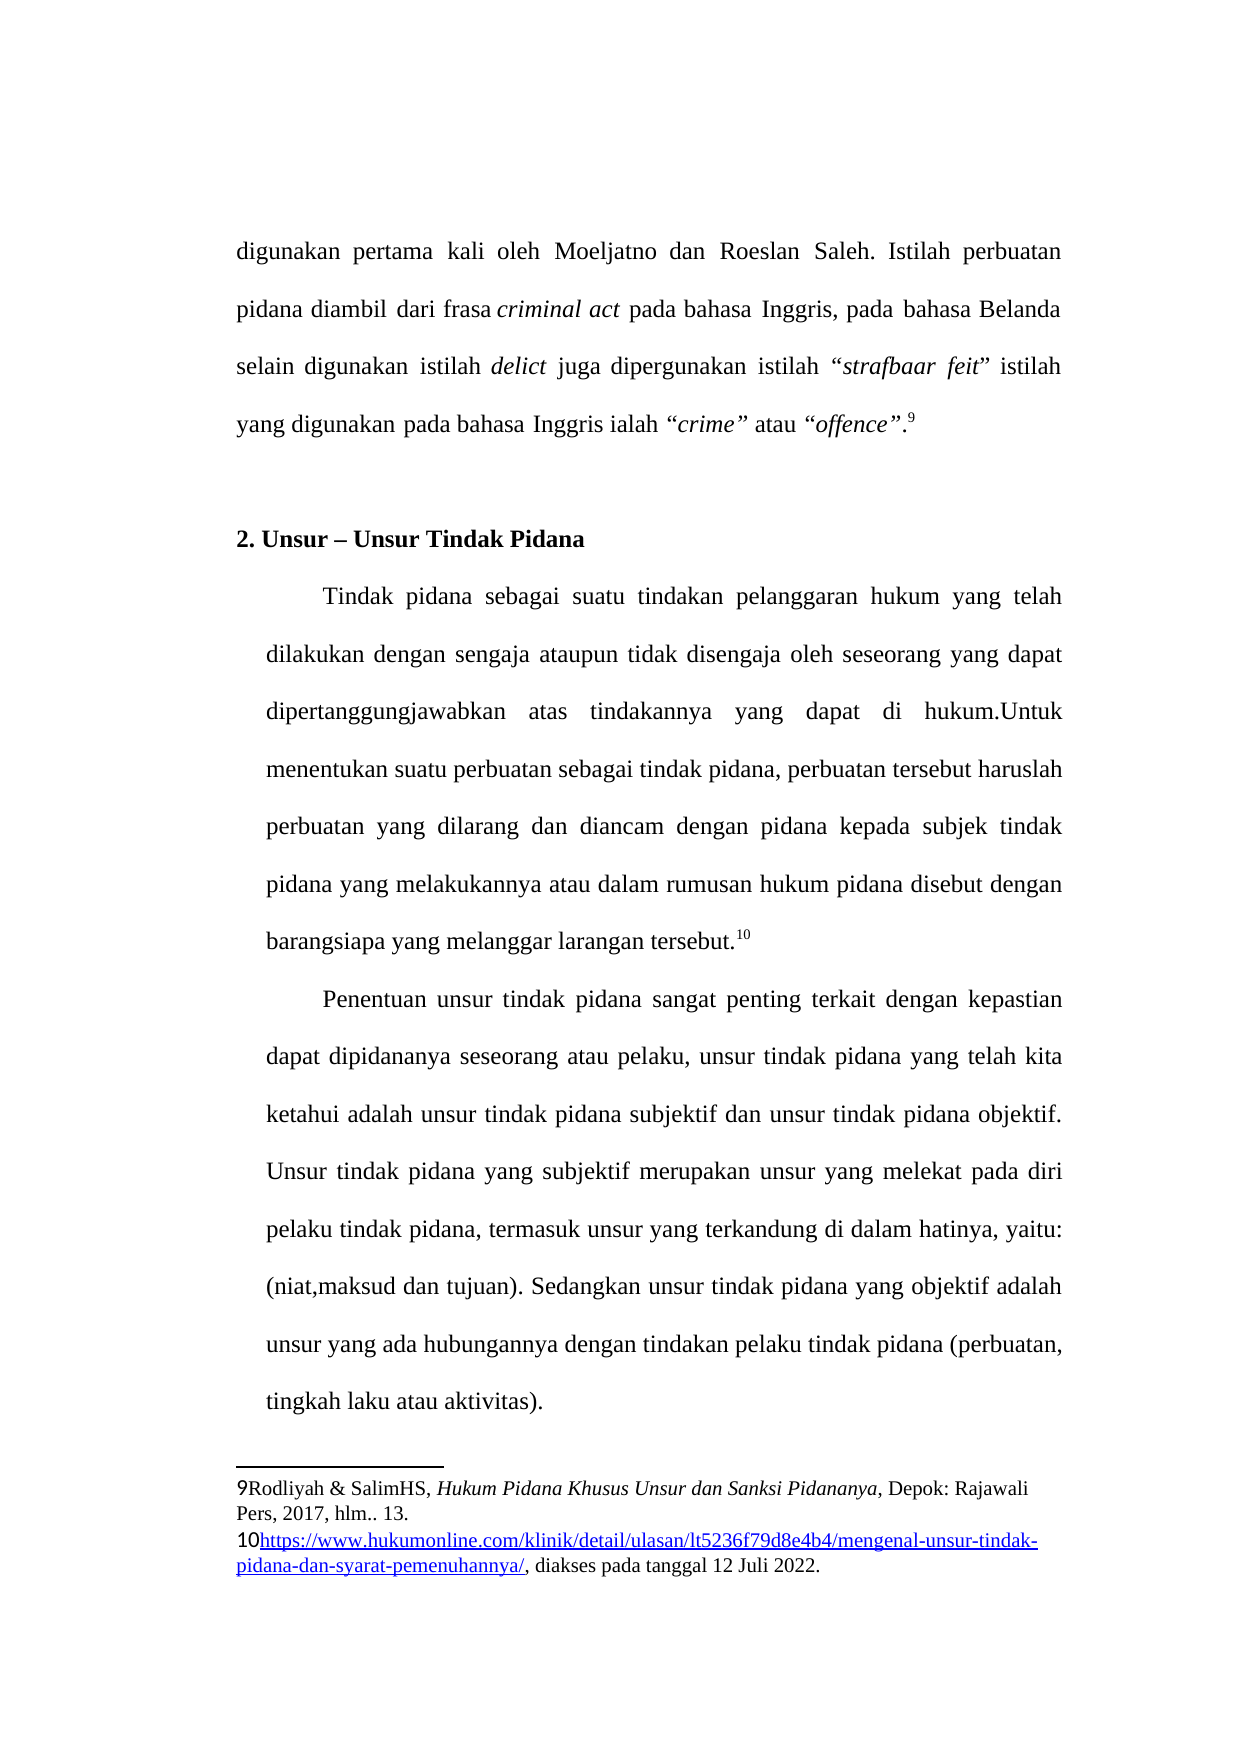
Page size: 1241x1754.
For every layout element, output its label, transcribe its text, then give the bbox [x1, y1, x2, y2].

text 2. Unsur – Unsur Tindak Pidana [236, 524, 1063, 552]
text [236, 236, 1063, 437]
text “Tindak pidana sebagai suatu tindakan pelanggaran hukum yang telah dilakukan dengan sengaja ataupun tidak disengaja oleh seseorang yang dapat dipertanggungjawabkan atas tindakannya yang dapat di hukum.Untuk menentukan suatu perbuatan sebagai tindak pidana, perbuatan tersebut haruslah perbuatan yang dilarang dan diancam dengan pidana kepada subjek tindak pidana yang melakukannya atau dalam rumusan hukum pidana disebut dengan barangsiapa yang melanggar larangan tersebut.” [266, 581, 1063, 955]
text “Penentuan unsur tindak pidana sangat penting terkait dengan kepastian dapat dipidananya seseorang atau pelaku, unsur tindak pidana yang telah kita ketahui adalah unsur tindak pidana subjektif dan unsur tindak pidana objektif. Unsur tindak pidana yang subjektif merupakan unsur yang melekat pada diri pelaku tindak pidana, termasuk unsur yang terkandung di dalam hatinya, yaitu: (niat,maksud dan tujuan). Sedangkan unsur tindak pidana yang objektif adalah unsur yang ada hubungannya dengan tindakan pelaku tindak pidana (perbuatan, tingkah laku atau aktivitas).” [266, 984, 1063, 1415]
